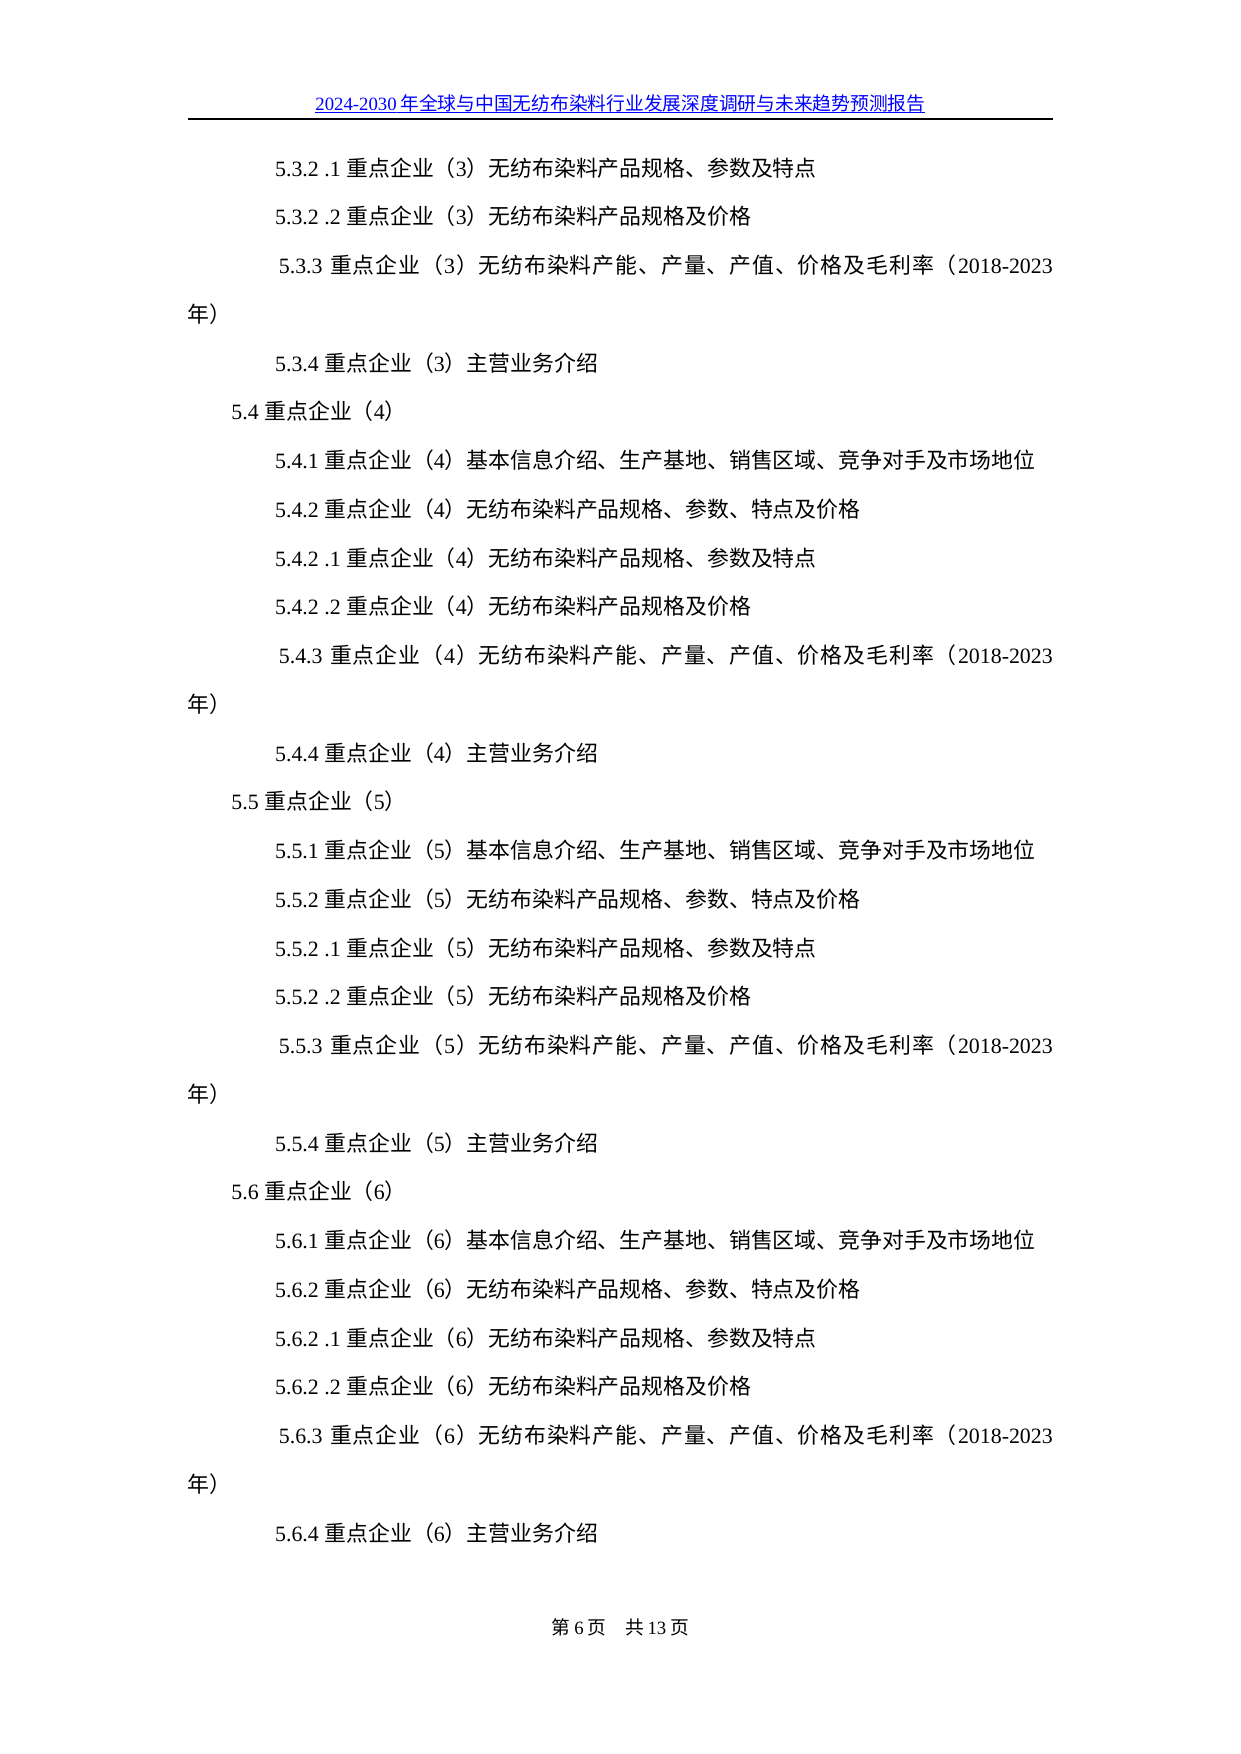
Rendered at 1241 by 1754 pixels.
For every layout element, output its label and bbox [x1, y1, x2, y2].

text [187, 150, 1053, 1548]
